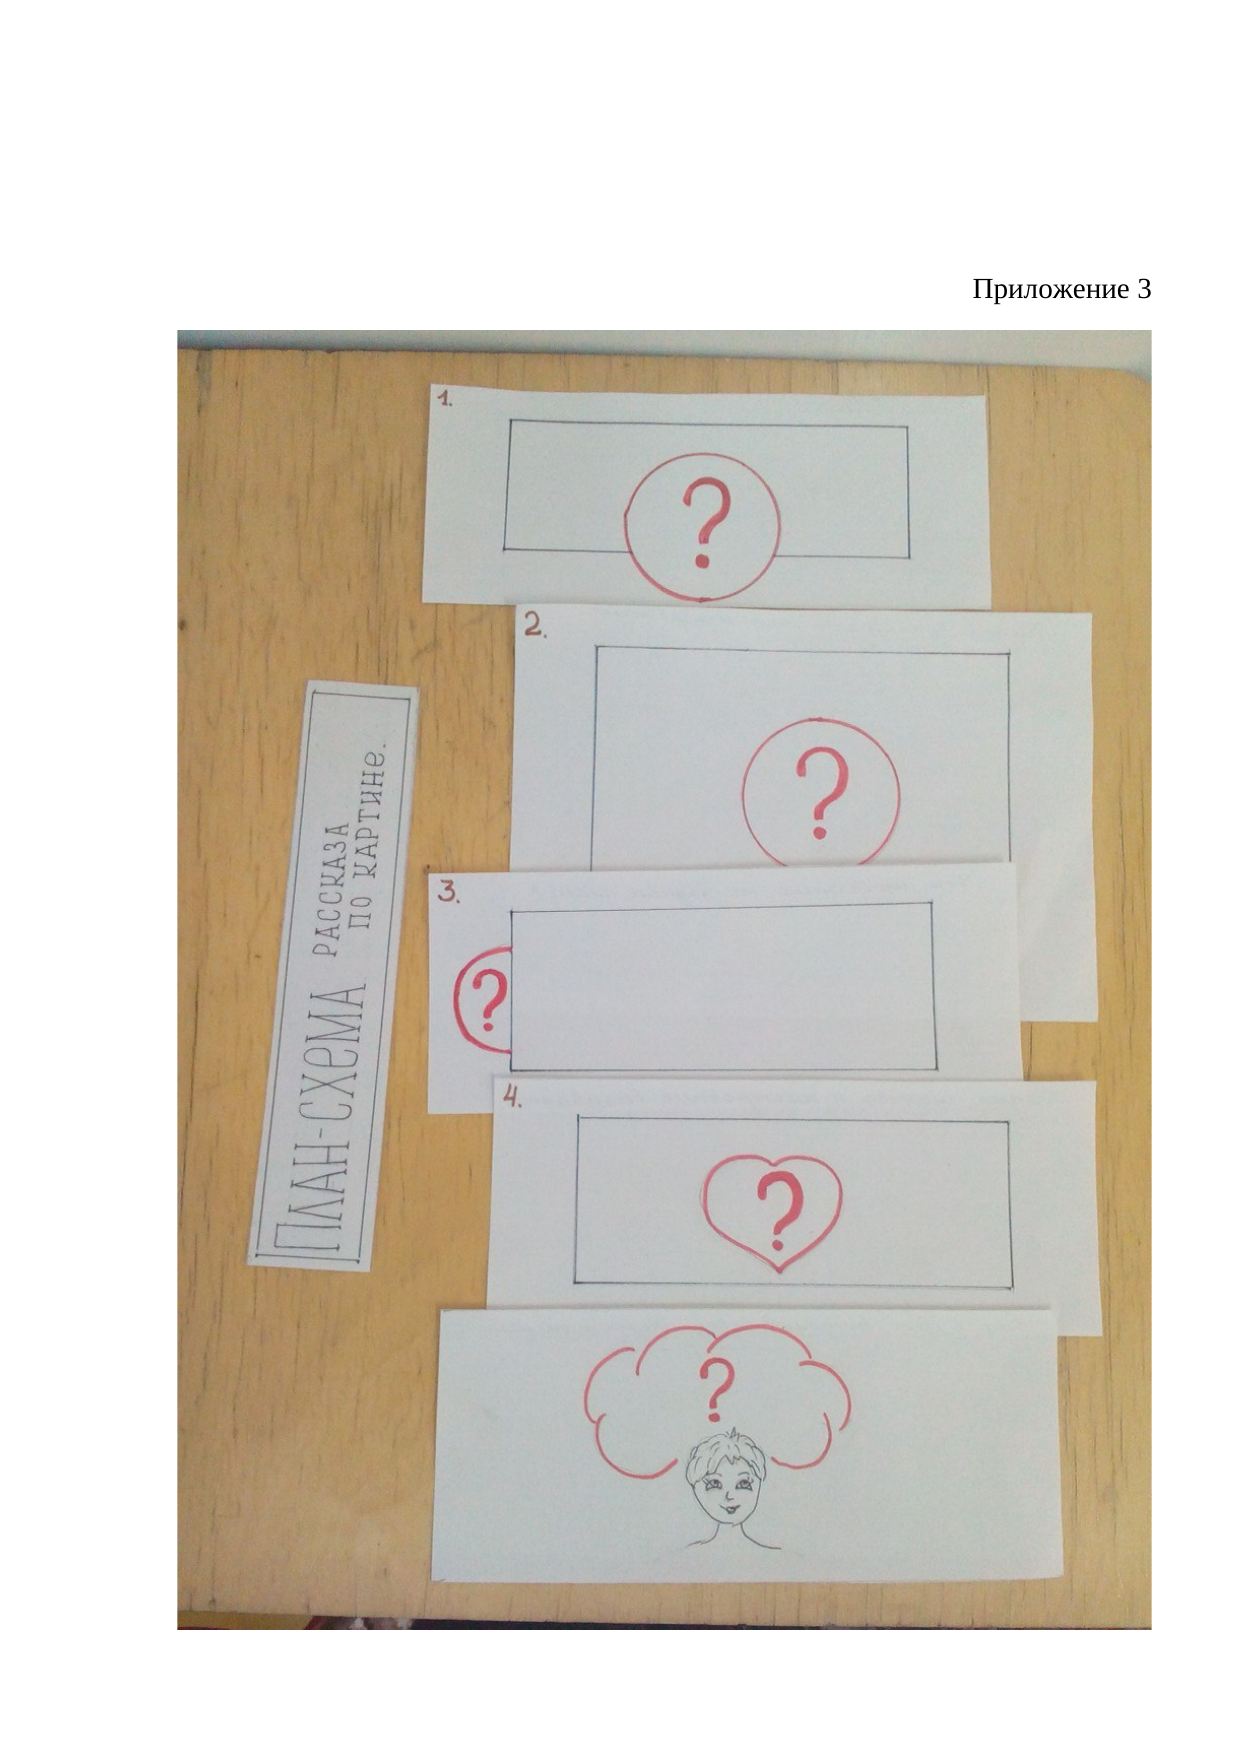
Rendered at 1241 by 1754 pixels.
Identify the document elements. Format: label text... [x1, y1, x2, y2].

picture [177, 330, 1152, 1630]
text Приложение 3 [177, 271, 1152, 305]
